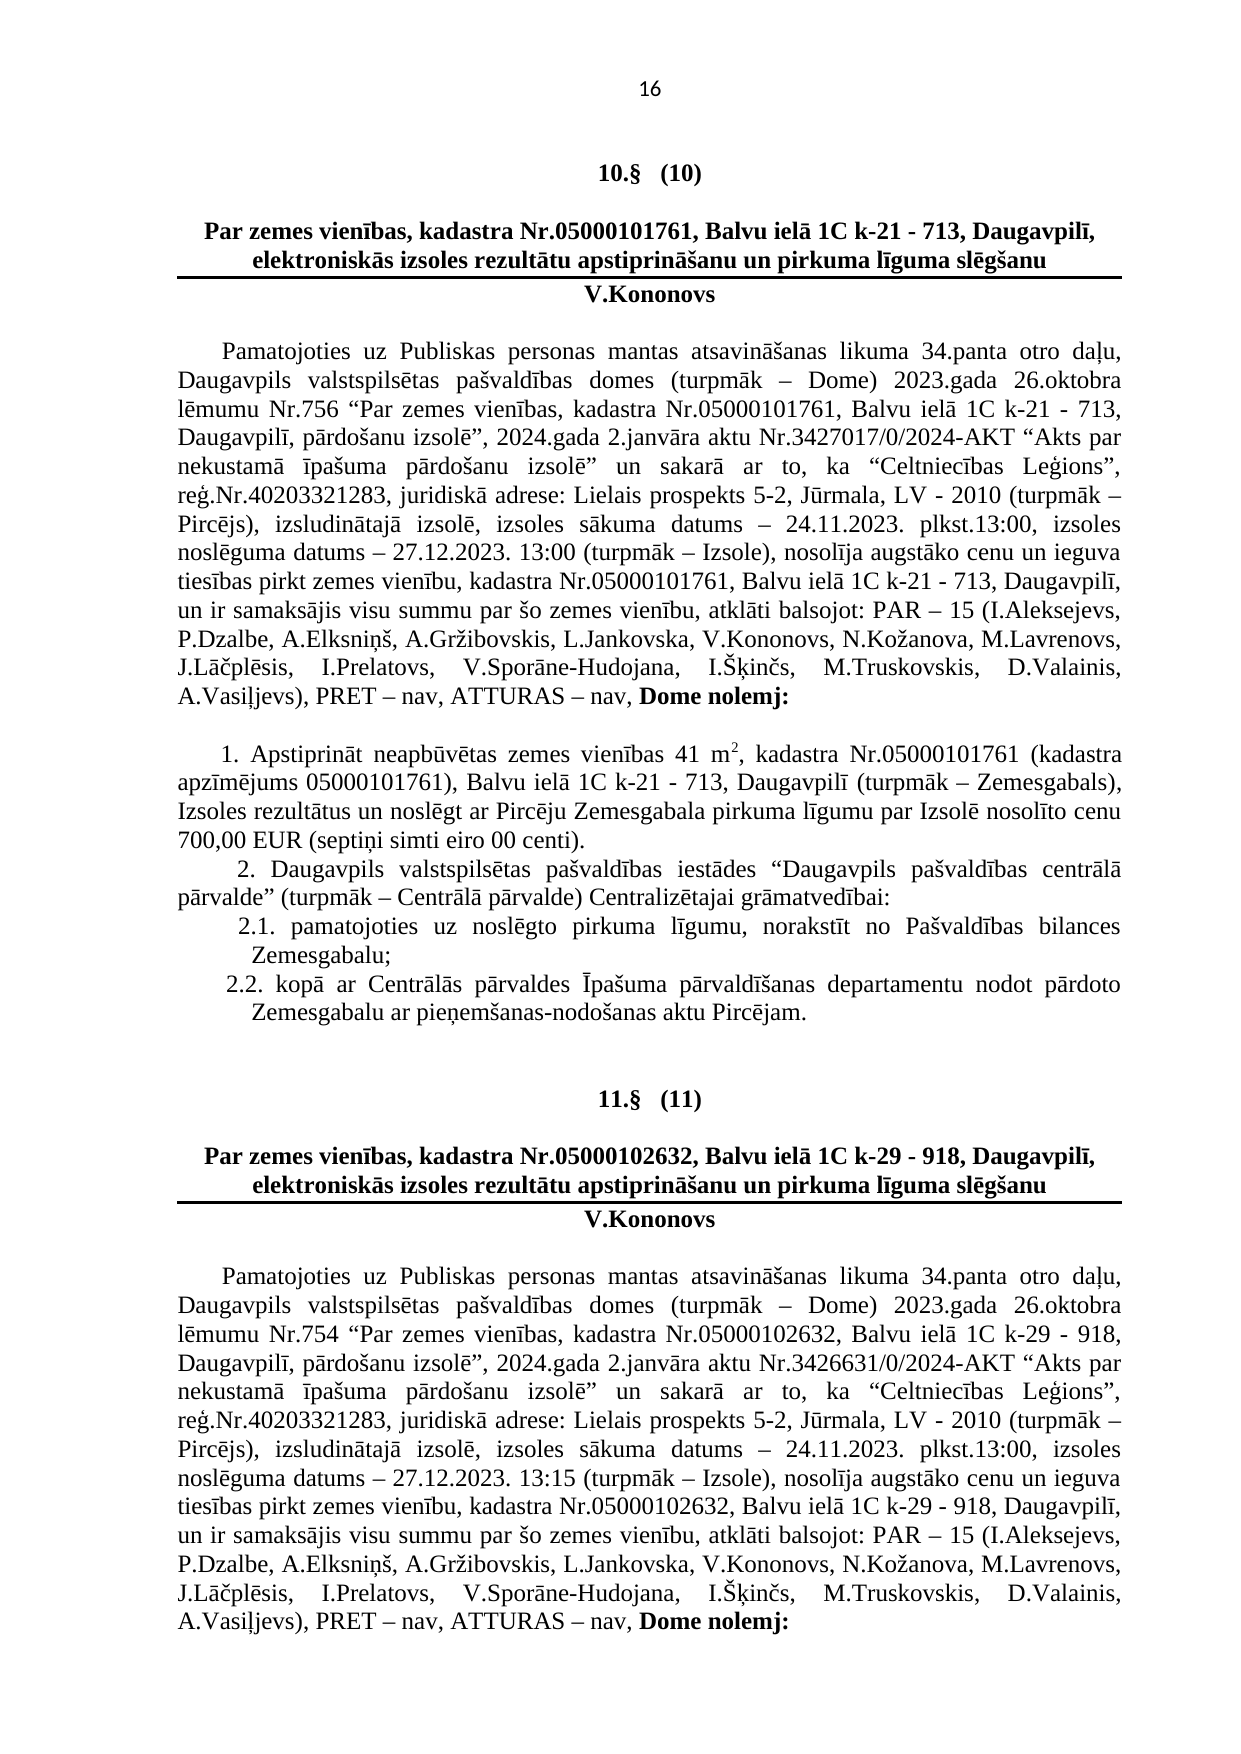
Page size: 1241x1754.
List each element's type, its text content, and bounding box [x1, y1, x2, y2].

text 2. Daugavpils valstspilsētas pašvaldības iestādes “Daugavpils pašvaldības centrālā pārvalde” (turpmāk – Centrālā pārvalde) Centralizētajai grāmatvedībai: [177, 854, 1122, 911]
text V.Kononovs [177, 1204, 1122, 1233]
text 11.§ (11) [177, 1084, 1122, 1112]
subtitle Par zemes vienības, kadastra Nr.05000102632, Balvu ielā 1C k-29 - 918, Daugavpilī, elektroniskās izsoles rezultātu apstiprināšanu un pirkuma līguma slēgšanu [177, 1141, 1122, 1201]
text 1. Apstiprināt neapbūvētas zemes vienības 41 m2, kadastra Nr.05000101761 (kadastra apzīmējums 05000101761), Balvu ielā 1C k-21 - 713, Daugavpilī (turpmāk – Zemesgabals), Izsoles rezultātus un noslēgt ar Pircēju Zemesgabala pirkuma līgumu par Izsolē nosolīto cenu 700,00 EUR (septiņi simti eiro 00 centi). [177, 739, 1122, 854]
text 10.§ (10) [177, 158, 1122, 187]
text V.Kononovs [177, 279, 1122, 307]
text 2.1. pamatojoties uz noslēgto pirkuma līgumu, norakstīt no Pašvaldības bilances Zemesgabalu; [177, 911, 1122, 969]
text 2.2. kopā ar Centrālās pārvaldes Īpašuma pārvaldīšanas departamentu nodot pārdoto Zemesgabalu ar pieņemšanas-nodošanas aktu Pircējam. [177, 969, 1122, 1026]
text Pamatojoties uz Publiskas personas mantas atsavināšanas likuma 34.panta otro daļu, Daugavpils valstspilsētas pašvaldības domes (turpmāk – Dome) 2023.gada 26.oktobra lēmumu Nr.754 “Par zemes vienības, kadastra Nr.05000102632, Balvu ielā 1C k-29 - 918, Daugavpilī, pārdošanu izsolē”, 2024.gada 2.janvāra aktu Nr.3426631/0/2024-AKT “Akts par nekustamā īpašuma pārdošanu izsolē” un sakarā ar to, ka “Celtniecības Leģions”, reģ.Nr.40203321283, juridiskā adrese: Lielais prospekts 5-2, Jūrmala, LV - 2010 (turpmāk – Pircējs), izsludinātajā izsolē, izsoles sākuma datums – 24.11.2023. plkst.13:00, izsoles noslēguma datums – 27.12.2023. 13:15 (turpmāk – Izsole), nosolīja augstāko cenu un ieguva tiesības pirkt zemes vienību, kadastra Nr.05000102632, Balvu ielā 1C k-29 - 918, Daugavpilī, un ir samaksājis visu summu par šo zemes vienību, atklāti balsojot: PAR – 15 (I.Aleksejevs, P.Dzalbe, A.Elksniņš, A.Gržibovskis, L.Jankovska, V.Kononovs, N.Kožanova, M.Lavrenovs, J.Lāčplēsis, I.Prelatovs, V.Sporāne-Hudojana, I.Šķinčs, M.Truskovskis, D.Valainis, A.Vasiļjevs), PRET – nav, ATTURAS – nav, Dome nolemj: [177, 1261, 1122, 1635]
text Pamatojoties uz Publiskas personas mantas atsavināšanas likuma 34.panta otro daļu, Daugavpils valstspilsētas pašvaldības domes (turpmāk – Dome) 2023.gada 26.oktobra lēmumu Nr.756 “Par zemes vienības, kadastra Nr.05000101761, Balvu ielā 1C k-21 - 713, Daugavpilī, pārdošanu izsolē”, 2024.gada 2.janvāra aktu Nr.3427017/0/2024-AKT “Akts par nekustamā īpašuma pārdošanu izsolē” un sakarā ar to, ka “Celtniecības Leģions”, reģ.Nr.40203321283, juridiskā adrese: Lielais prospekts 5-2, Jūrmala, LV - 2010 (turpmāk – Pircējs), izsludinātajā izsolē, izsoles sākuma datums – 24.11.2023. plkst.13:00, izsoles noslēguma datums – 27.12.2023. 13:00 (turpmāk – Izsole), nosolīja augstāko cenu un ieguva tiesības pirkt zemes vienību, kadastra Nr.05000101761, Balvu ielā 1C k-21 - 713, Daugavpilī, un ir samaksājis visu summu par šo zemes vienību, atklāti balsojot: PAR – 15 (I.Aleksejevs, P.Dzalbe, A.Elksniņš, A.Gržibovskis, L.Jankovska, V.Kononovs, N.Kožanova, M.Lavrenovs, J.Lāčplēsis, I.Prelatovs, V.Sporāne-Hudojana, I.Šķinčs, M.Truskovskis, D.Valainis, A.Vasiļjevs), PRET – nav, ATTURAS – nav, Dome nolemj: [177, 336, 1122, 710]
subtitle Par zemes vienības, kadastra Nr.05000101761, Balvu ielā 1C k-21 - 713, Daugavpilī, elektroniskās izsoles rezultātu apstiprināšanu un pirkuma līguma slēgšanu [177, 216, 1122, 276]
